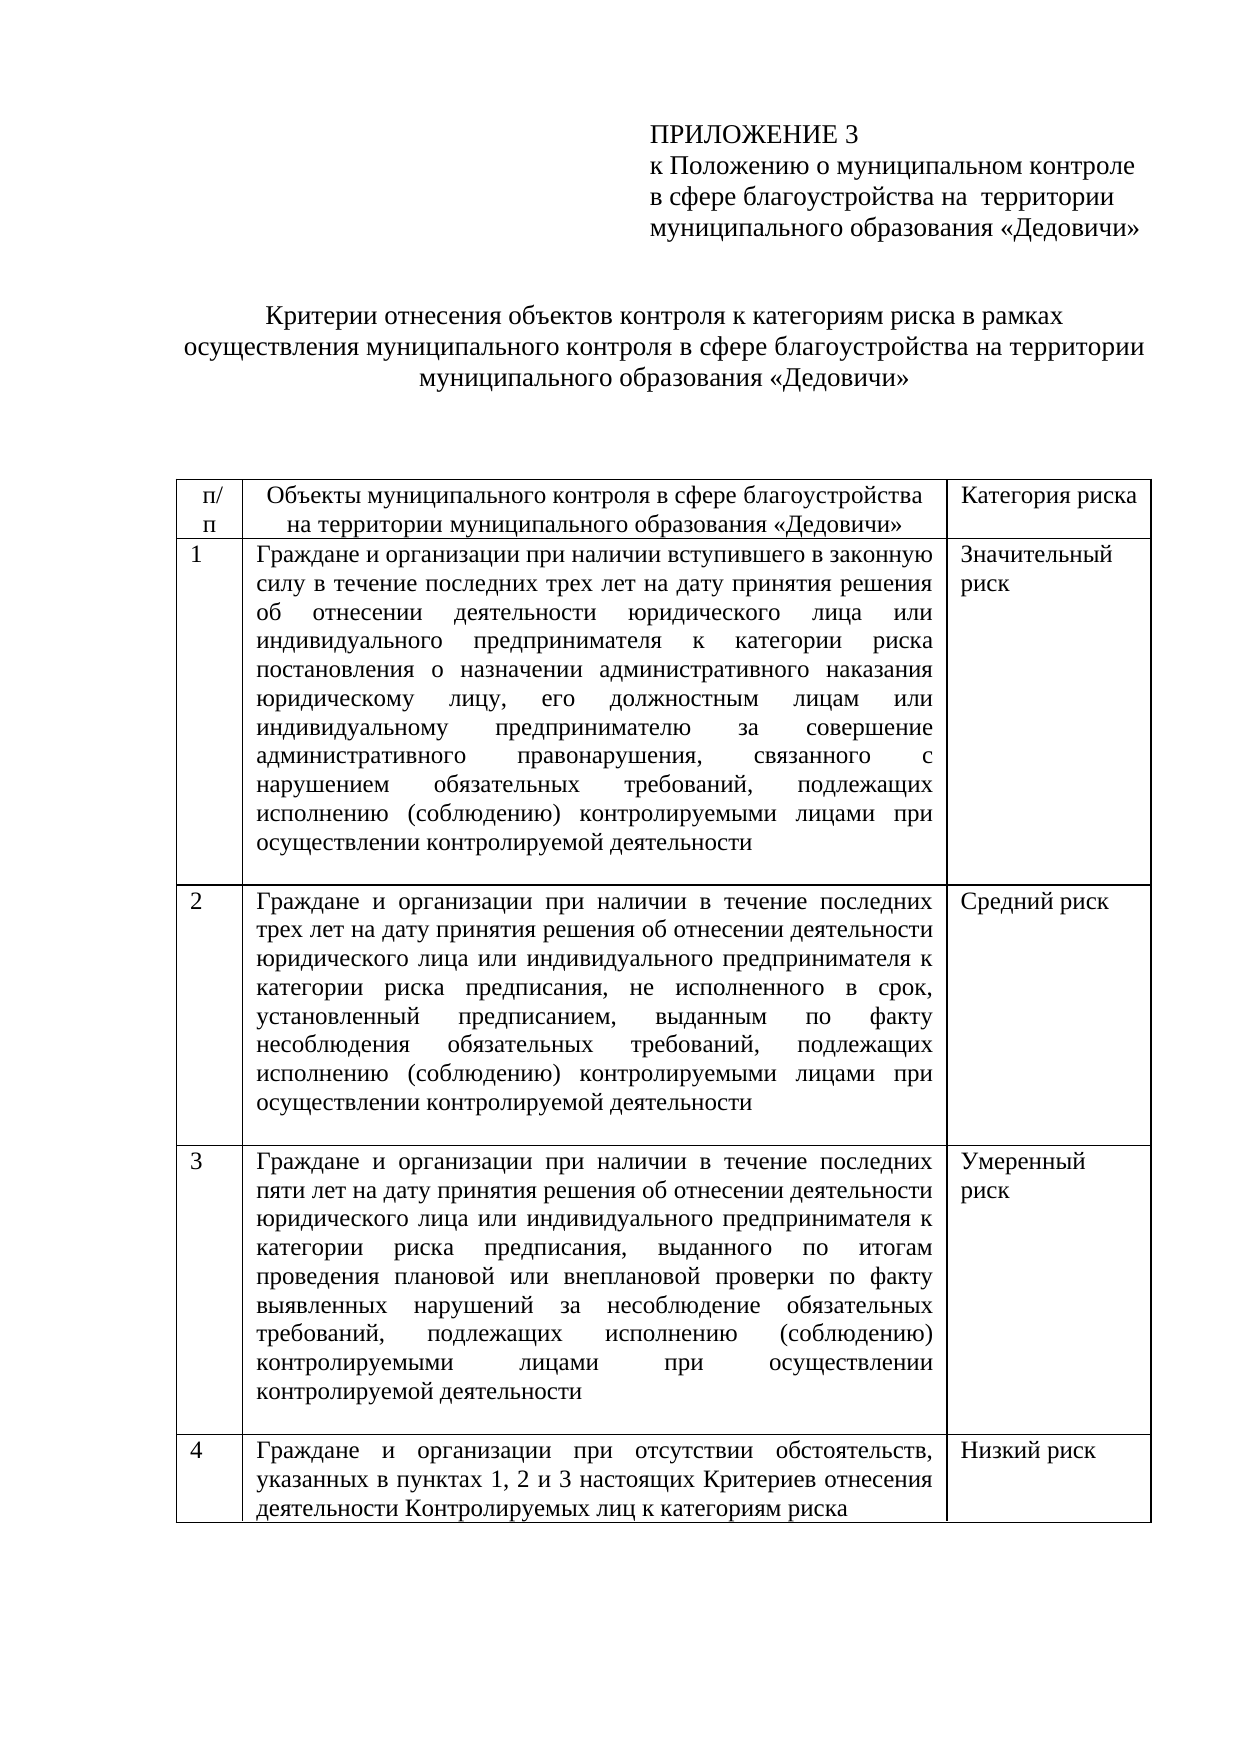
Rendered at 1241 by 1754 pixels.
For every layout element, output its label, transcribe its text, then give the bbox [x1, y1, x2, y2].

table_cell Граждане и организации при наличии вступившего в законную силу в течение последних трех лет на дату принятия решения об отнесении деятельности юридического лица или индивидуального предпринимателя к категории риска постановления о назначении административного наказания юридическому лицу, его должностным лицам или индивидуальному предпринимателю за совершение административного правонарушения, связанного с нарушением обязательных требований, подлежащих исполнению (соблюдению) контролируемыми лицами при осуществлении контролируемой деятельности [243, 539, 946, 884]
table_cell Граждане и организации при отсутствии обстоятельств, указанных в пунктах 1, 2 и 3 настоящих Критериев отнесения деятельности Контролируемых лиц к категориям риска [243, 1435, 946, 1521]
table_cell 1 [177, 539, 242, 884]
table_cell Средний риск [948, 886, 1150, 1144]
table_header Категория риска [948, 480, 1150, 538]
text к Положению о муниципальном контроле в сфере благоустройства на территории муниципального образования «Дедовичи» [649, 149, 1152, 243]
table_cell 4 [177, 1435, 242, 1521]
table_header Объекты муниципального контроля в сфере благоустройства на территории муниципального образования «Дедовичи» [243, 480, 946, 538]
text Критерии отнесения объектов контроля к категориям риска в рамках осуществления муниципального контроля в сфере благоустройства на территории муниципального образования «Дедовичи» [177, 299, 1152, 392]
table_cell Граждане и организации при наличии в течение последних трех лет на дату принятия решения об отнесении деятельности юридического лица или индивидуального предпринимателя к категории риска предписания, не исполненного в срок, установленный предписанием, выданным по факту несоблюдения обязательных требований, подлежащих исполнению (соблюдению) контролируемыми лицами при осуществлении контролируемой деятельности [243, 886, 946, 1144]
table_cell Граждане и организации при наличии в течение последних пяти лет на дату принятия решения об отнесении деятельности юридического лица или индивидуального предпринимателя к категории риска предписания, выданного по итогам проведения плановой или внеплановой проверки по факту выявленных нарушений за несоблюдение обязательных требований, подлежащих исполнению (соблюдению) контролируемыми лицами при осуществлении контролируемой деятельности [243, 1146, 946, 1433]
text Приложение 3 [649, 118, 1152, 149]
table_cell Низкий риск [948, 1435, 1150, 1521]
table_header п/п [177, 480, 242, 538]
table_cell Умеренный риск [948, 1146, 1150, 1433]
table_cell 3 [177, 1146, 242, 1433]
table_cell Значительный риск [948, 539, 1150, 884]
table_cell 2 [177, 886, 242, 1144]
